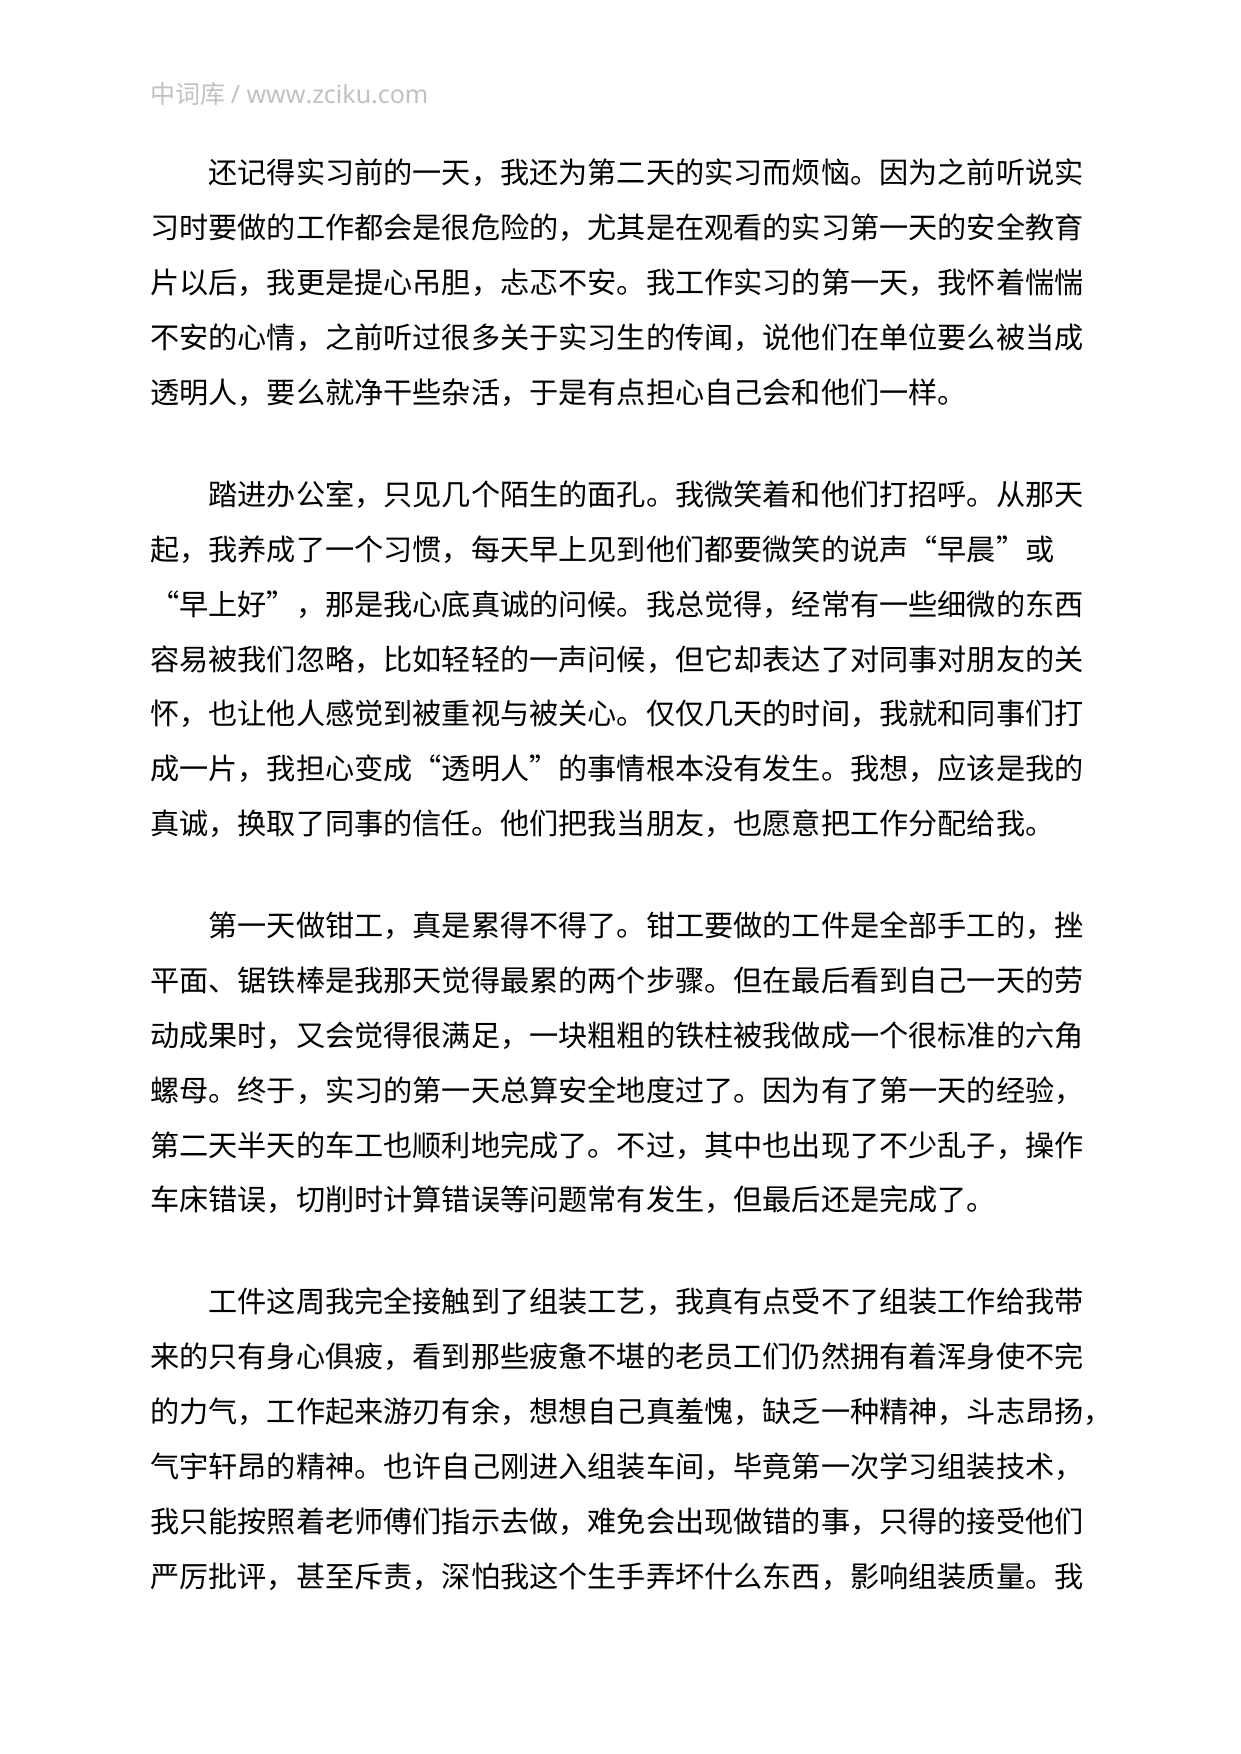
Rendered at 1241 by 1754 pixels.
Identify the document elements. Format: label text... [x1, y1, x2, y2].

text 踏进办公室，只见几个陌生的面孔。我微笑着和他们打招呼。从那天起，我养成了一个习惯，每天早上见到他们都要微笑的说声“早晨”或“早上好”，那是我心底真诚的问候。我总觉得，经常有一些细微的东西容易被我们忽略，比如轻轻的一声问候，但它却表达了对同事对朋友的关怀，也让他人感觉到被重视与被关心。仅仅几天的时间，我就和同事们打成一片，我担心变成“透明人”的事情根本没有发生。我想，应该是我的真诚，换取了同事的信任。他们把我当朋友，也愿意把工作分配给我。 [150, 471, 1090, 843]
text 第一天做钳工，真是累得不得了。钳工要做的工件是全部手工的，挫平面、锯铁棒是我那天觉得最累的两个步骤。但在最后看到自己一天的劳动成果时，又会觉得很满足，一块粗粗的铁柱被我做成一个很标准的六角螺母。终于，实习的第一天总算安全地度过了。因为有了第一天的经验，第二天半天的车工也顺利地完成了。不过，其中也出现了不少乱子，操作车床错误，切削时计算错误等问题常有发生，但最后还是完成了。 [150, 902, 1090, 1219]
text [150, 1279, 1090, 1596]
text 还记得实习前的一天，我还为第二天的实习而烦恼。因为之前听说实习时要做的工作都会是很危险的，尤其是在观看的实习第一天的安全教育片以后，我更是提心吊胆，忐忑不安。我工作实习的第一天，我怀着惴惴不安的心情，之前听过很多关于实习生的传闻，说他们在单位要么被当成透明人，要么就净干些杂活，于是有点担心自己会和他们一样。 [150, 150, 1090, 412]
